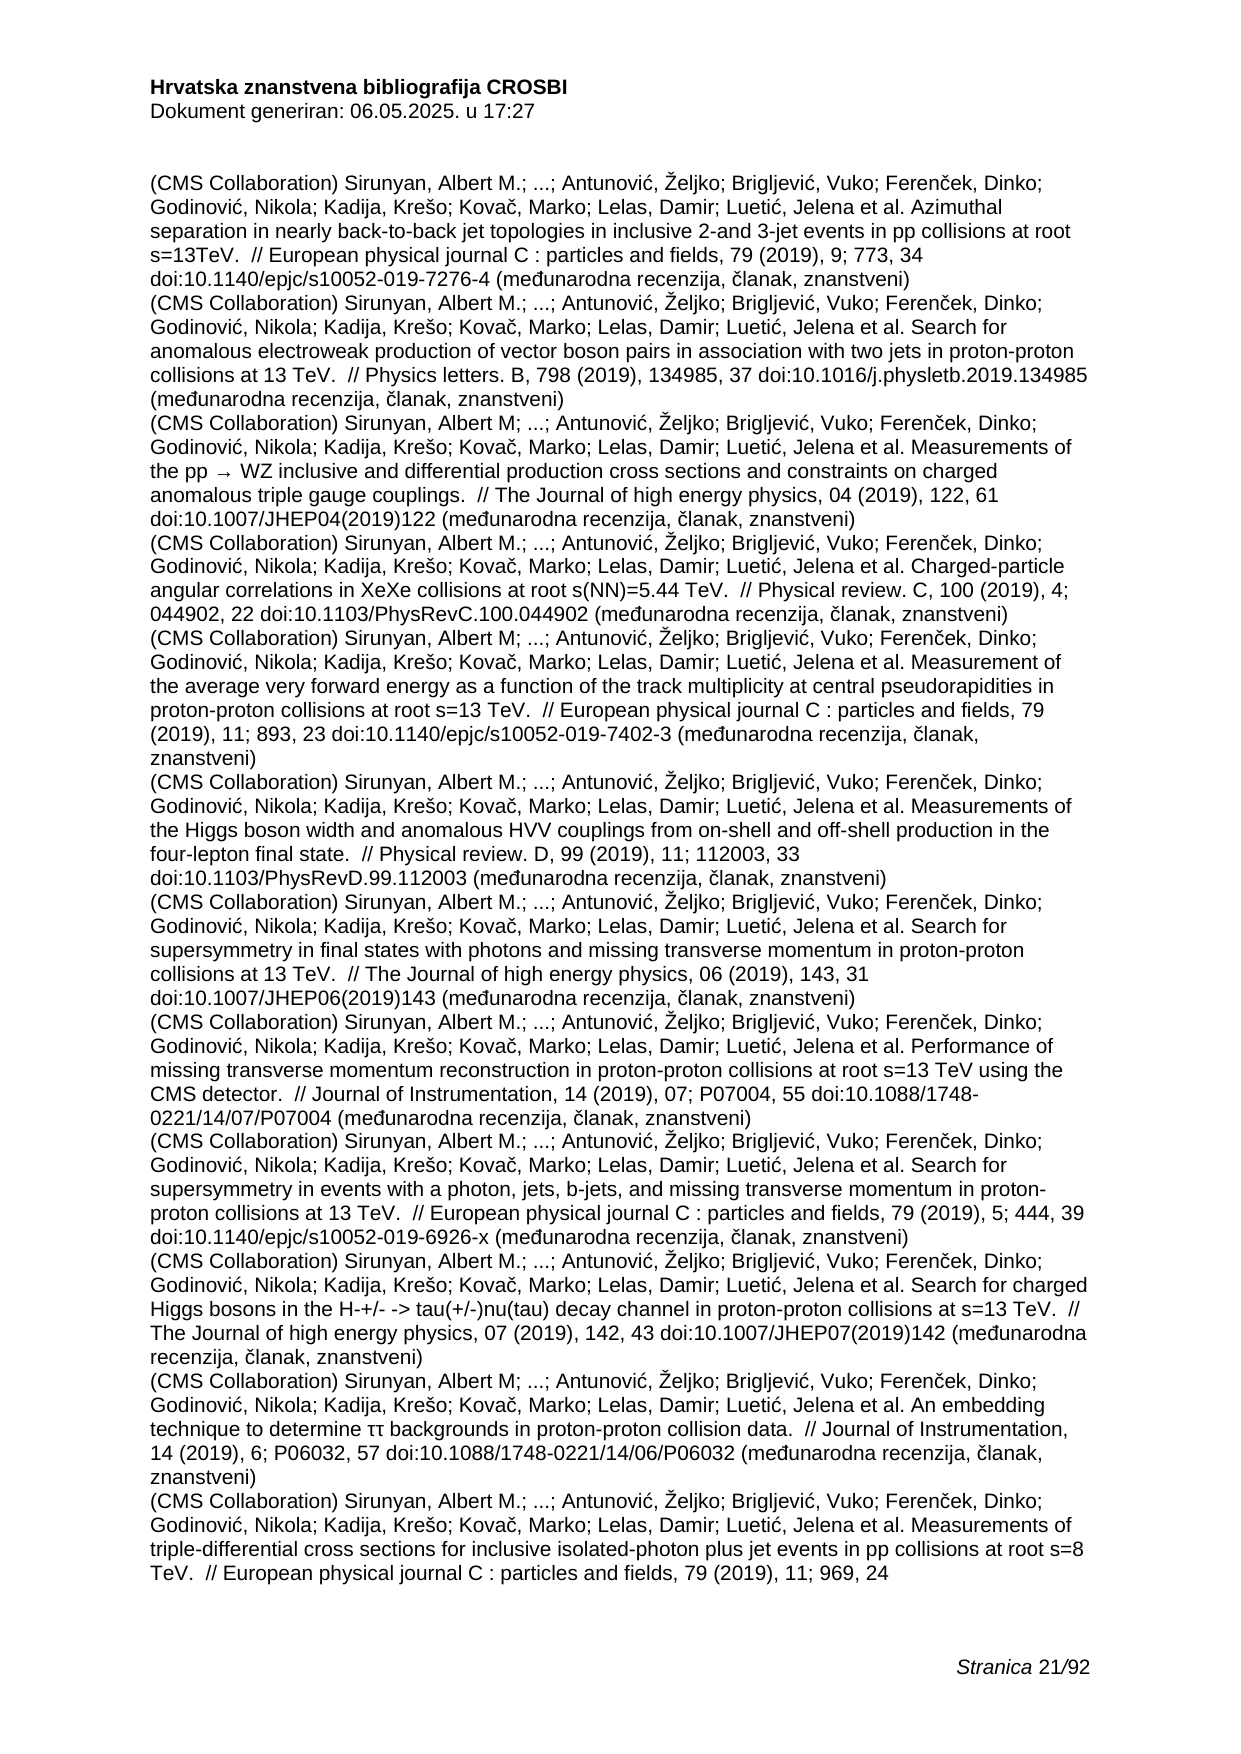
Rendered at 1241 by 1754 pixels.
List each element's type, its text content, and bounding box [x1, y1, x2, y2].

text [150, 1489, 1090, 1584]
text (CMS Collaboration) Sirunyan, Albert M; ...; Antunović, Željko; Brigljević, Vuko; Ferenček, Dinko; Godinović, Nikola; Kadija, Krešo; Kovač, Marko; Lelas, Damir; Luetić, Jelena et al. [150, 411, 1090, 530]
text (CMS Collaboration) Sirunyan, Albert M; ...; Antunović, Željko; Brigljević, Vuko; Ferenček, Dinko; Godinović, Nikola; Kadija, Krešo; Kovač, Marko; Lelas, Damir; Luetić, Jelena et al. [150, 626, 1090, 770]
text (CMS Collaboration) Sirunyan, Albert M; ...; Antunović, Željko; Brigljević, Vuko; Ferenček, Dinko; Godinović, Nikola; Kadija, Krešo; Kovač, Marko; Lelas, Damir; Luetić, Jelena et al. [150, 1369, 1090, 1489]
